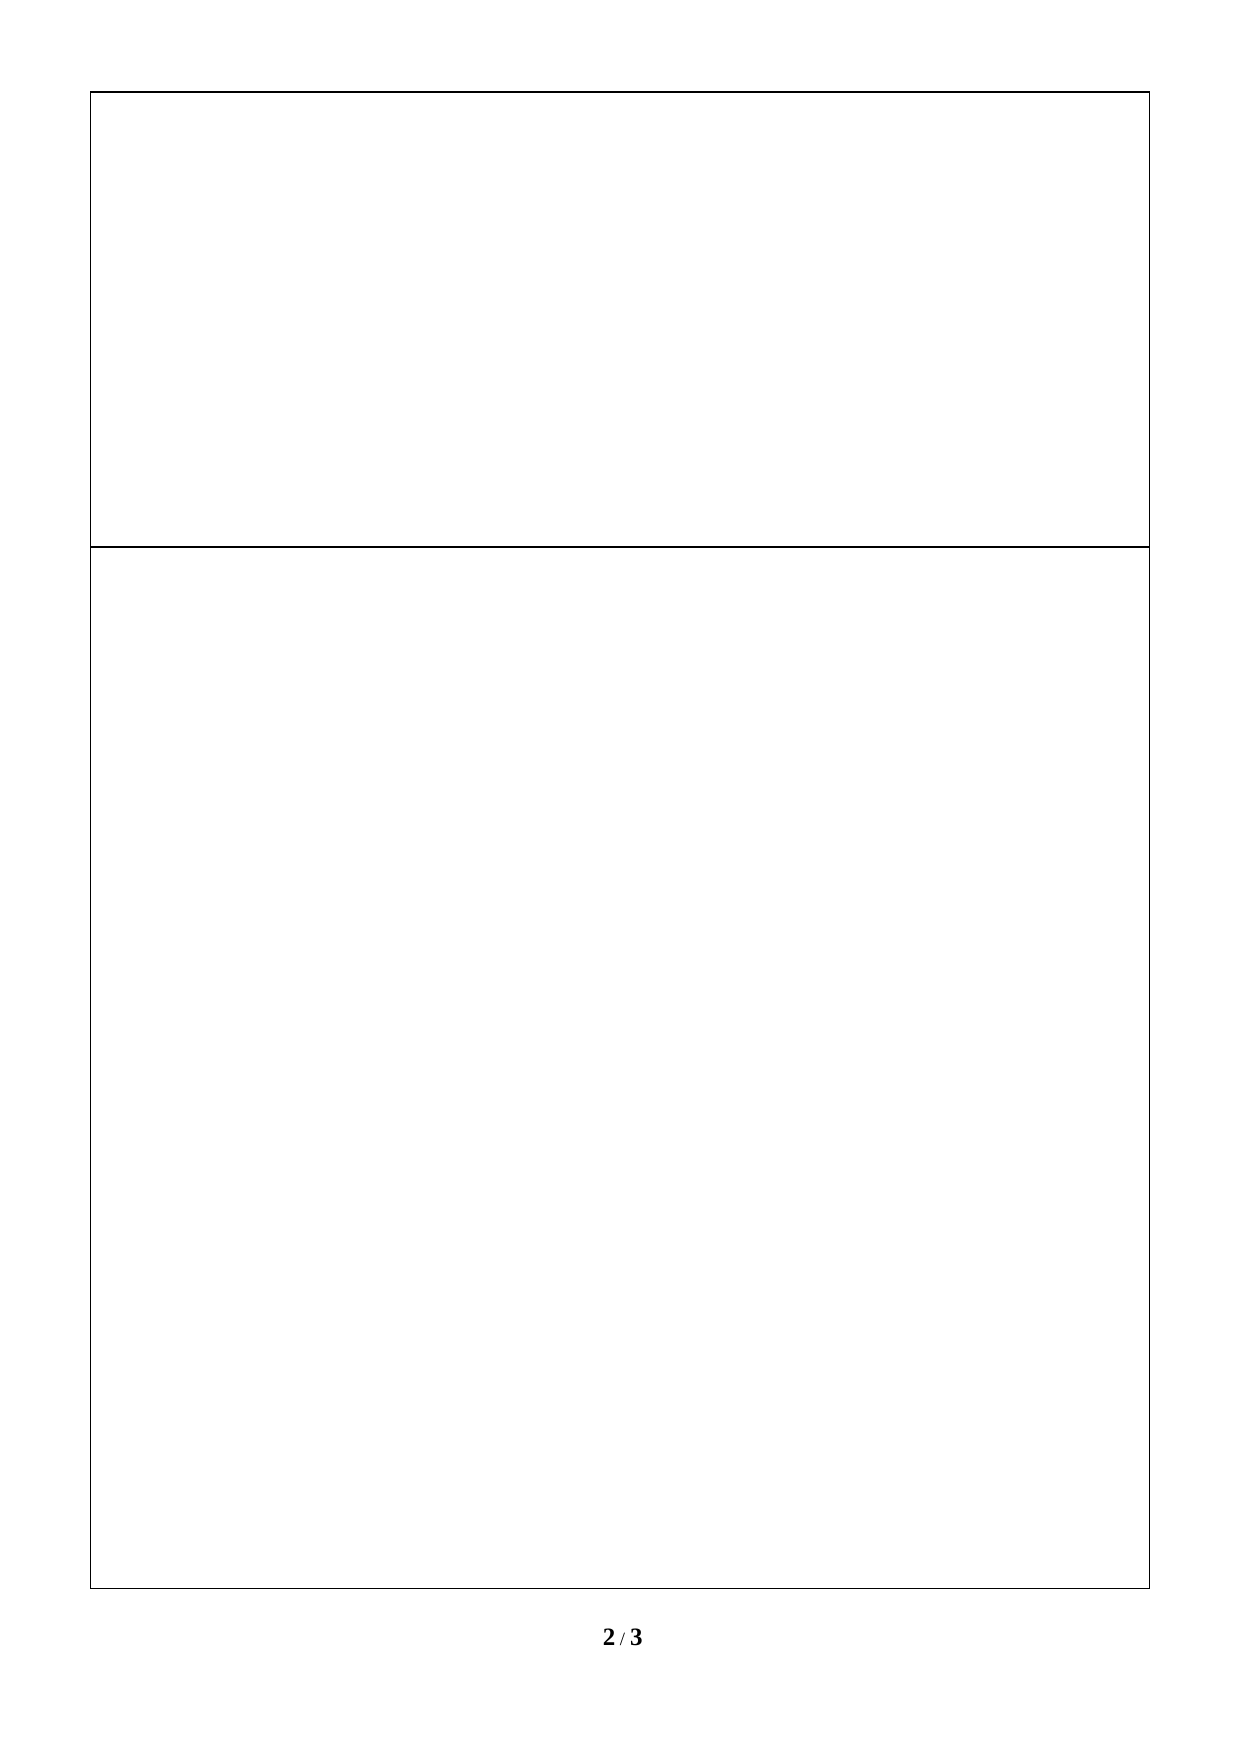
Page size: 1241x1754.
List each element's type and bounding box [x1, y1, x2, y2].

table_cell [91, 548, 1149, 1587]
table_cell [91, 93, 1149, 546]
